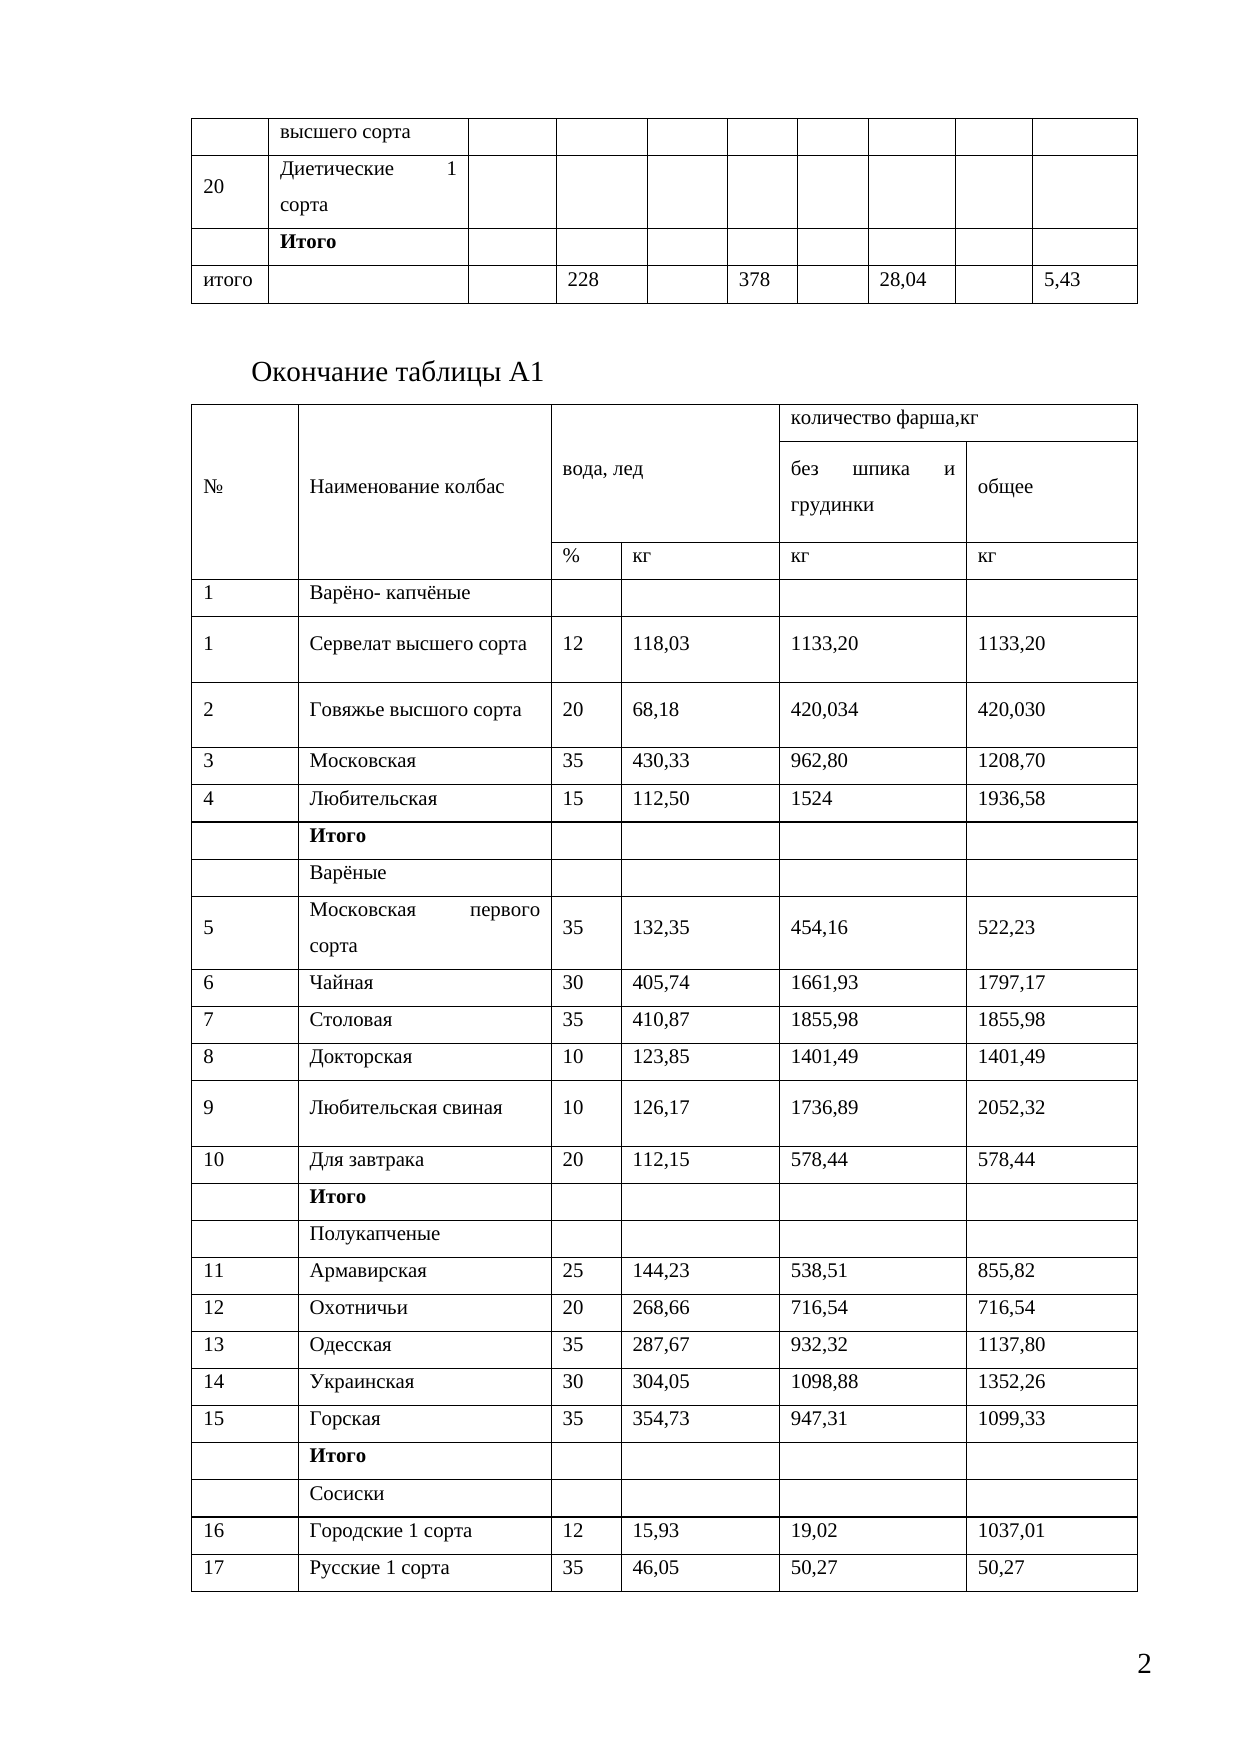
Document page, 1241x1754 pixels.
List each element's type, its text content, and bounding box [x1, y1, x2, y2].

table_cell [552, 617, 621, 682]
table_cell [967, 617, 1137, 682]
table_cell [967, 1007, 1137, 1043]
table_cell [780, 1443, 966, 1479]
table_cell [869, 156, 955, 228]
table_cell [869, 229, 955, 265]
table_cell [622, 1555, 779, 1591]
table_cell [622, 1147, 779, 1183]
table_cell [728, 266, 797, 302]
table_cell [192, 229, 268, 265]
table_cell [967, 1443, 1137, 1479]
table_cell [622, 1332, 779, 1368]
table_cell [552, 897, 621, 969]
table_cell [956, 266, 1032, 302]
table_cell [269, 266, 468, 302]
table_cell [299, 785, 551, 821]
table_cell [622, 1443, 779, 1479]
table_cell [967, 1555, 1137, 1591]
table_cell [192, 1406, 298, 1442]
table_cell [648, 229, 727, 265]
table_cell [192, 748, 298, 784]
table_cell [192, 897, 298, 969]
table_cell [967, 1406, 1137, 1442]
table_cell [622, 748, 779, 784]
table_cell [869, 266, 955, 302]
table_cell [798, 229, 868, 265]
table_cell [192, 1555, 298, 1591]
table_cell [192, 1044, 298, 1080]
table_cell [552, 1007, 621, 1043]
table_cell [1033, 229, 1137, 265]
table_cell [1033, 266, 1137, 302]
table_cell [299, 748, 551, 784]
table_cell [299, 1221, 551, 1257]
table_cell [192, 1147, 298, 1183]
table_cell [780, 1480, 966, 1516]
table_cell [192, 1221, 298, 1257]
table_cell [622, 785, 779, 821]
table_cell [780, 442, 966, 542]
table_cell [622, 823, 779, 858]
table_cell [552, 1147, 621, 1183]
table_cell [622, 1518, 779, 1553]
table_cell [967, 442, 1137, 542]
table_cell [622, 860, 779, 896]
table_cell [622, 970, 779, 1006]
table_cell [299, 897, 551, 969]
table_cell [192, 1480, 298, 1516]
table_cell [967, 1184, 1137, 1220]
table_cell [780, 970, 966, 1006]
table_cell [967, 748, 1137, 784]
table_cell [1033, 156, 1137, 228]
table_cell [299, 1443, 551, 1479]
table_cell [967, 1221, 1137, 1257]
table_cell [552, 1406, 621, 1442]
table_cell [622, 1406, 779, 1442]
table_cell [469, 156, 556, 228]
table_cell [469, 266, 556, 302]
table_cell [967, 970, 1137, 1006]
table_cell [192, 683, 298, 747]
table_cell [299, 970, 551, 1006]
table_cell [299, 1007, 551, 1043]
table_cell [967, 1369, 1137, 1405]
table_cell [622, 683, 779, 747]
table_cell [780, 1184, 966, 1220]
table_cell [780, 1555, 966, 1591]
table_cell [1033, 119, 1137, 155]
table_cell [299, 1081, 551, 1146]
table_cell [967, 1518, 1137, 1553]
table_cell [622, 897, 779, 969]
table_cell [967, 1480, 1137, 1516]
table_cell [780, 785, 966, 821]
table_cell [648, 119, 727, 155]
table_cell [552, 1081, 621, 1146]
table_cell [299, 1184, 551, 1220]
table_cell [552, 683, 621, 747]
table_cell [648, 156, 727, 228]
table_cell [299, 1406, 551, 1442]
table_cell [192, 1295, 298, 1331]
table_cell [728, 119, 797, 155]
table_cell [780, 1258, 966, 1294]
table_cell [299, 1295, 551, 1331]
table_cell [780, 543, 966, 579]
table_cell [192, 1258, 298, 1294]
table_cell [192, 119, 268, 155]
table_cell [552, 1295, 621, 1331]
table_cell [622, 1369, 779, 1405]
text Окончание таблицы А1 [177, 354, 1152, 387]
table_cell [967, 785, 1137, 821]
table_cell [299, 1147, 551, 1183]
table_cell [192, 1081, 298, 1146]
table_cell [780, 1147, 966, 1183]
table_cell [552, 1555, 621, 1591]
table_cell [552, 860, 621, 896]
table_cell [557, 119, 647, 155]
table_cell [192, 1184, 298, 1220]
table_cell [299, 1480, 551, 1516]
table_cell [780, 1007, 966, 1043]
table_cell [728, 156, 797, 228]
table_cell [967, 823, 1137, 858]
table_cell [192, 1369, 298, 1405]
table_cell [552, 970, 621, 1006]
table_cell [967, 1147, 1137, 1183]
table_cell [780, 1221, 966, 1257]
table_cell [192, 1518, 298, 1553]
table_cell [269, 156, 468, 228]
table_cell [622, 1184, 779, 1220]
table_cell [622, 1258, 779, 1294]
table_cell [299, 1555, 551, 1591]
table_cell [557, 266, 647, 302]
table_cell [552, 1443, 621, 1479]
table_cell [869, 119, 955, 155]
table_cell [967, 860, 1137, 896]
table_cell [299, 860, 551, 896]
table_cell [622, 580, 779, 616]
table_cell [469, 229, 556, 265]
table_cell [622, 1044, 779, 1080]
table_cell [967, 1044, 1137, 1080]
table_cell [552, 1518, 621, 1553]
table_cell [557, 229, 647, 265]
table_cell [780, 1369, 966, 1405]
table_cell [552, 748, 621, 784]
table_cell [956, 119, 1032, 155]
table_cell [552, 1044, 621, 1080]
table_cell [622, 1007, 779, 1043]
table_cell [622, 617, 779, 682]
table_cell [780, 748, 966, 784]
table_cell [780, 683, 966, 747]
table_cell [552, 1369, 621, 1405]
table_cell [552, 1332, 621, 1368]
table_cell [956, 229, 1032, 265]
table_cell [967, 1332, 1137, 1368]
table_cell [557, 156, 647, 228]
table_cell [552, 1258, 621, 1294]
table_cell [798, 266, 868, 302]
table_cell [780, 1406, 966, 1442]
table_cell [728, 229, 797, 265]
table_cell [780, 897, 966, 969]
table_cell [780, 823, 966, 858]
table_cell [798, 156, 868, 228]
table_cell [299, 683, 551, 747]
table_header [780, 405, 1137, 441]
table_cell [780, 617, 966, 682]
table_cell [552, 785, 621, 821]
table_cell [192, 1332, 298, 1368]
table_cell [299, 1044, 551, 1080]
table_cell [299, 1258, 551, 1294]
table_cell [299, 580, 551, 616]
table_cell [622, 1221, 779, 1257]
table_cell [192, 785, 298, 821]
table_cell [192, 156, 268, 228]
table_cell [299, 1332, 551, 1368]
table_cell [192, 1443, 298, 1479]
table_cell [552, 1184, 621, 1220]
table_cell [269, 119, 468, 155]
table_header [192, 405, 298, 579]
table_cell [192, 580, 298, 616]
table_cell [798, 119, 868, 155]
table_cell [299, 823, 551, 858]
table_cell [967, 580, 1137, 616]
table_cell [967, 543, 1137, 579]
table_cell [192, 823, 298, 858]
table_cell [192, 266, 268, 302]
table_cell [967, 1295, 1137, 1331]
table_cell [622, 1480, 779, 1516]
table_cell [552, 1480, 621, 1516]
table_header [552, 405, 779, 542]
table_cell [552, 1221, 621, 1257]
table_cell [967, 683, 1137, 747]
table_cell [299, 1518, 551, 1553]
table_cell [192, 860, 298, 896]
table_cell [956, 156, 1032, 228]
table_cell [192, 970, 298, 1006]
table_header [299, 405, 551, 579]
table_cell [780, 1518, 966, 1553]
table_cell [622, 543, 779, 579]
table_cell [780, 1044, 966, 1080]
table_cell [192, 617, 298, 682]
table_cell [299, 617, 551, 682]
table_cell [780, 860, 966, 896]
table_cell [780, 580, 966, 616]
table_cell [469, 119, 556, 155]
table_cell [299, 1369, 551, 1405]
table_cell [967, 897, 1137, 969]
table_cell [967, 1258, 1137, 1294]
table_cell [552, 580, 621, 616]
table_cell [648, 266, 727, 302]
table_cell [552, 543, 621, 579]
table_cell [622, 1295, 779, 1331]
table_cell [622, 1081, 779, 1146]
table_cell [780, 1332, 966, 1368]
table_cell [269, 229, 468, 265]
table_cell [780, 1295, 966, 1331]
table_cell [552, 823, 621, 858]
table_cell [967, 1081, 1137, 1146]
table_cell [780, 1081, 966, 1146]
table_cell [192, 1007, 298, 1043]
